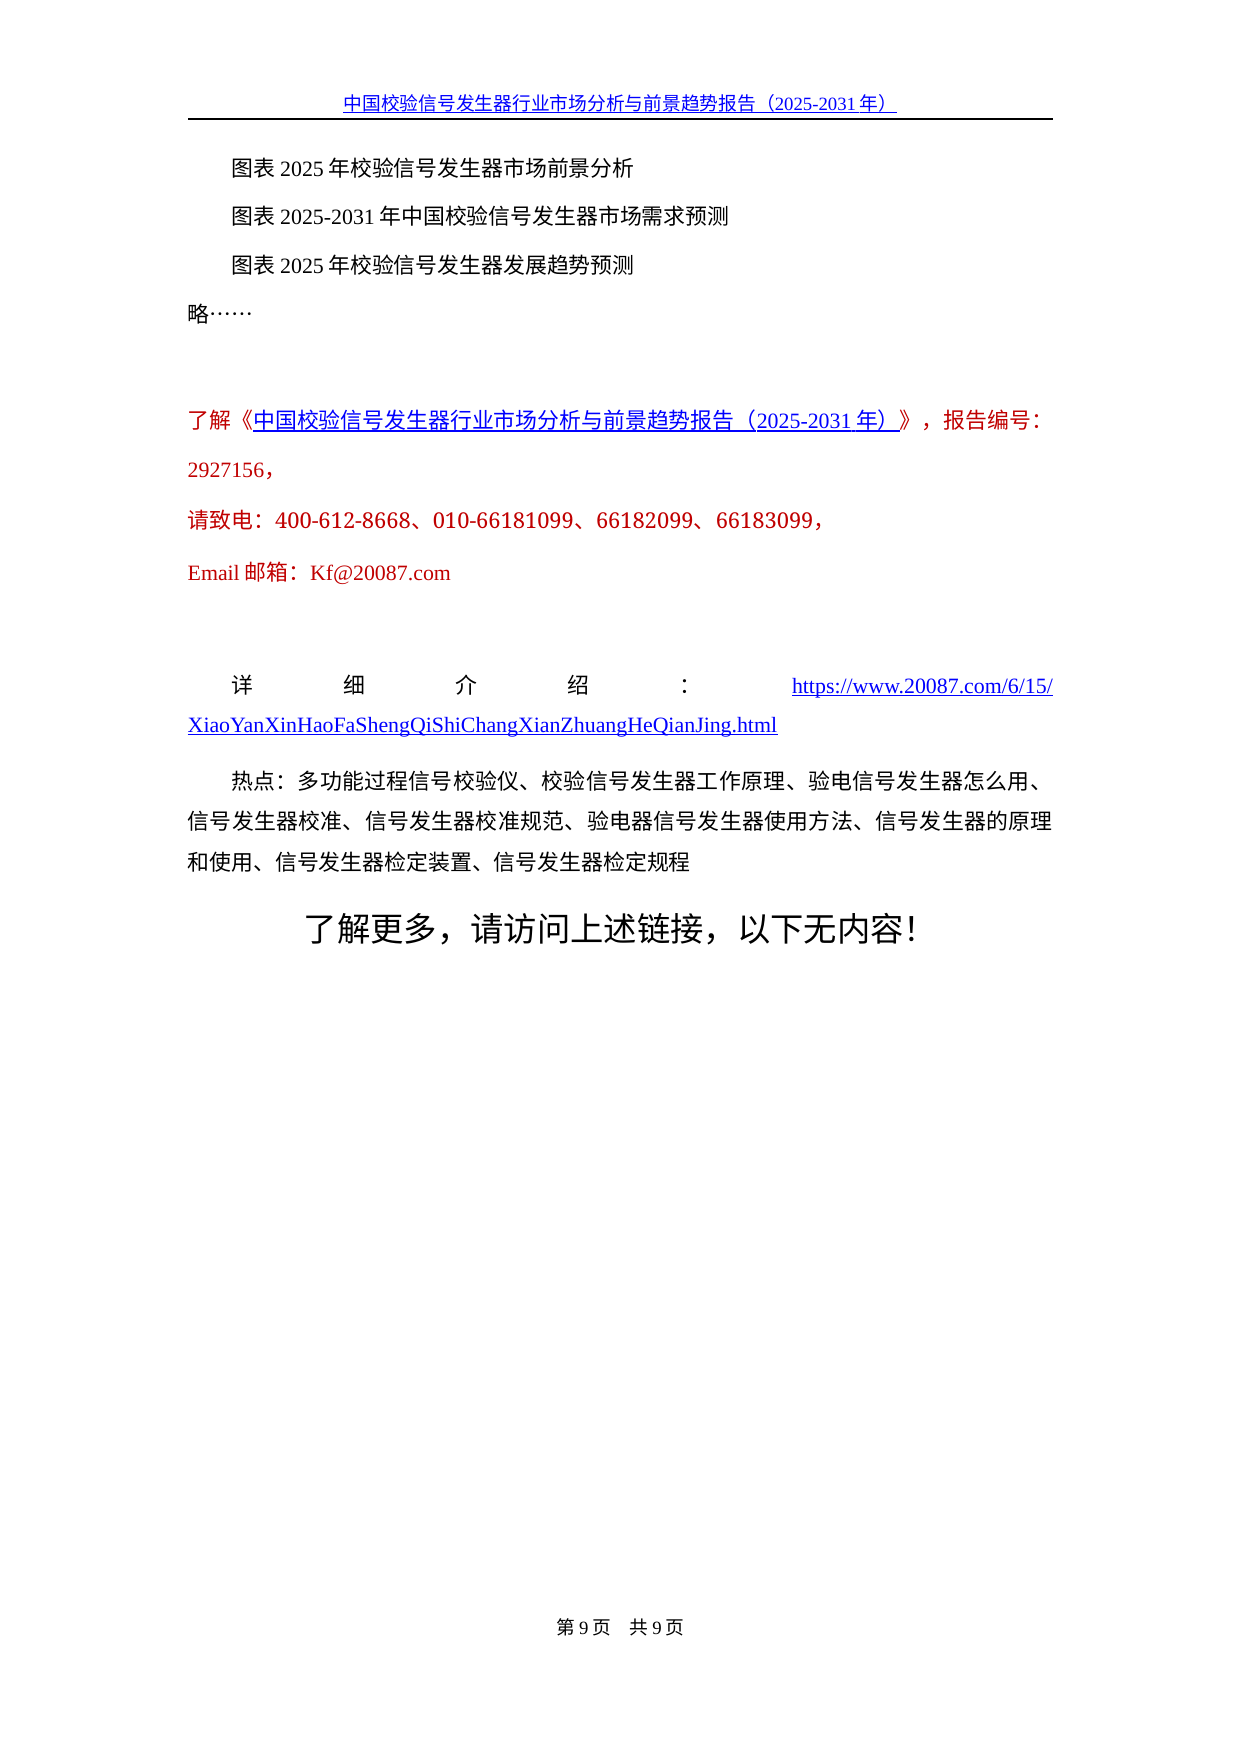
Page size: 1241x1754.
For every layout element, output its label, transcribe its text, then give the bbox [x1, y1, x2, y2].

text 了解《中国校验信号发生器行业市场分析与前景趋势报告（2025-2031年）》，报告编号：2927156， [187, 403, 1053, 484]
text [187, 150, 1053, 329]
text 热点：多功能过程信号校验仪、校验信号发生器工作原理、验电信号发生器怎么用、信号发生器校准、信号发生器校准规范、验电器信号发生器使用方法、信号发生器的原理和使用、信号发生器检定装置、信号发生器检定规程 [187, 763, 1053, 877]
text 详细介绍：https://www.20087.com/6/15/XiaoYanXinHaoFaShengQiShiChangXianZhuangHeQianJing.html [187, 668, 1053, 741]
title 了解更多，请访问上述链接，以下无内容！ [187, 894, 1053, 959]
text Email邮箱：Kf@20087.com [187, 555, 1053, 587]
text 请致电：400-612-8668、010-66181099、66182099、66183099， [187, 503, 1053, 536]
